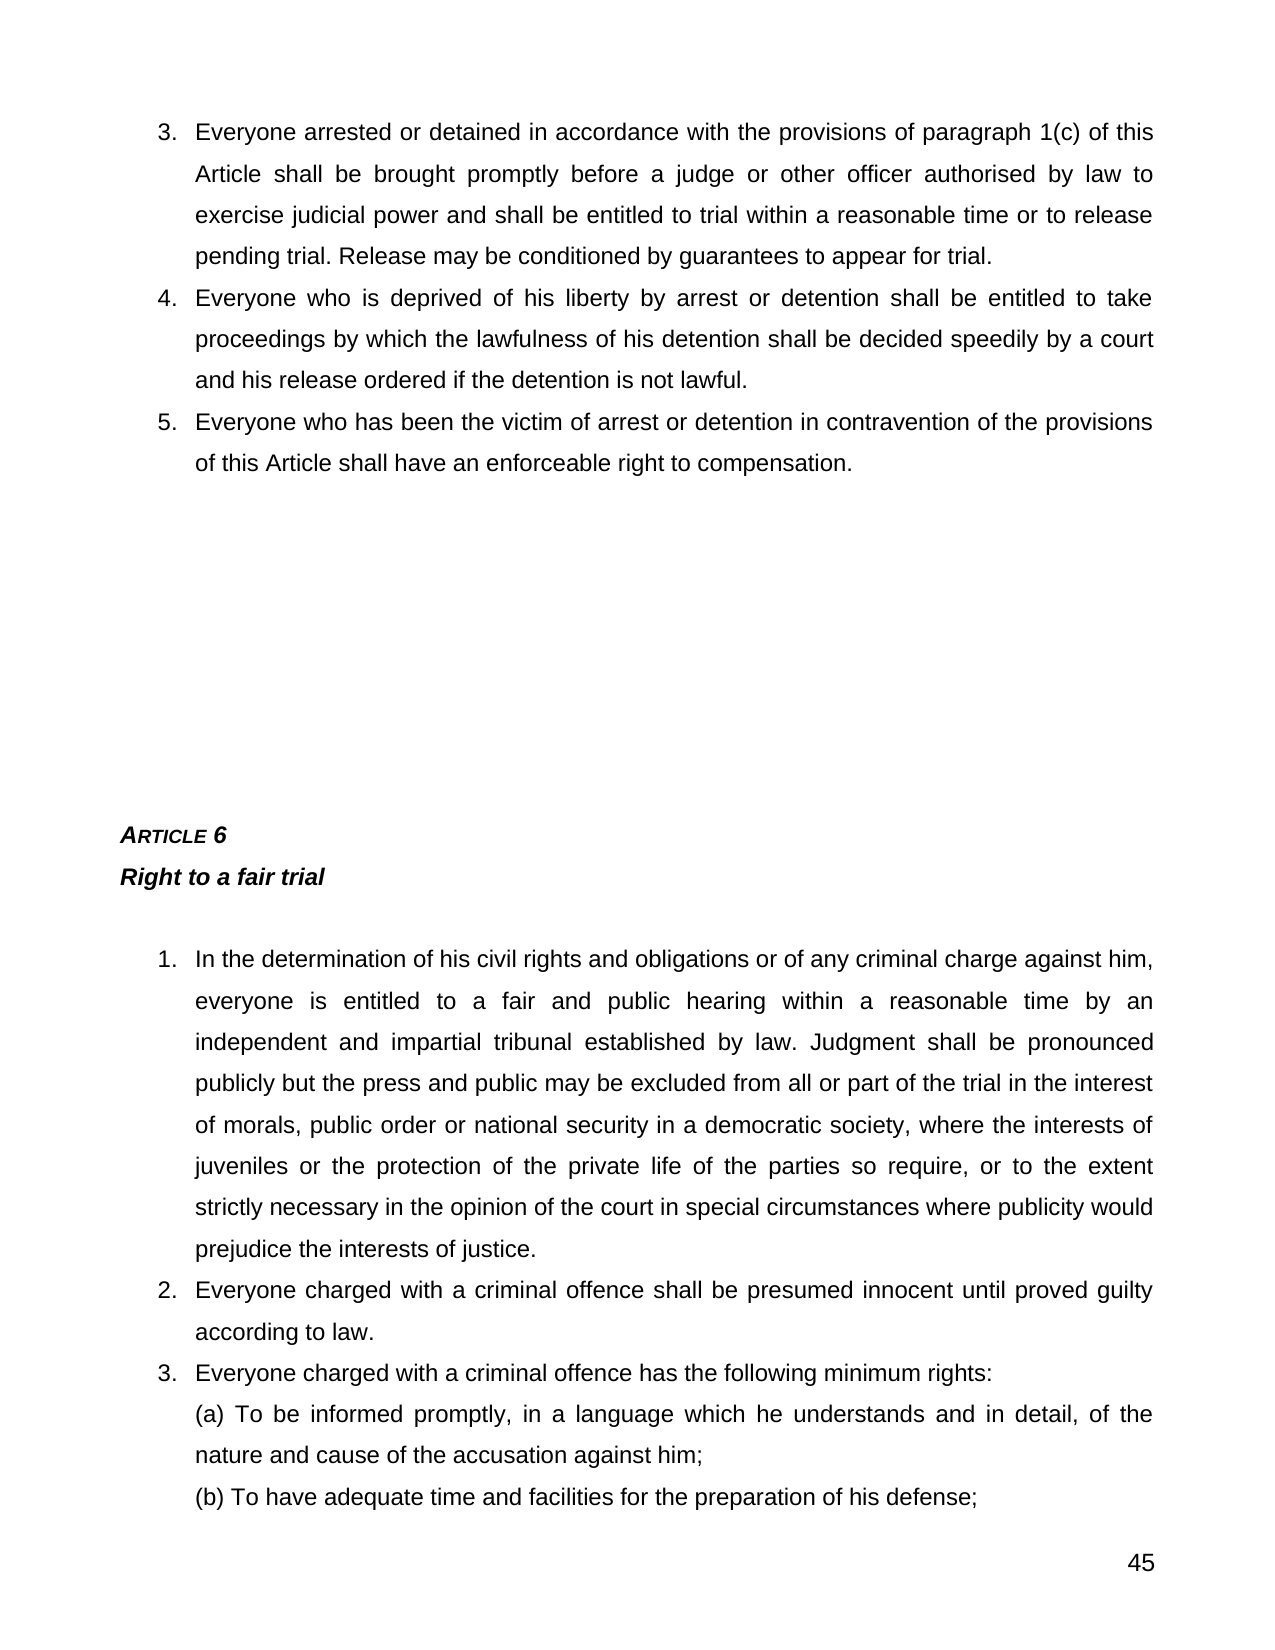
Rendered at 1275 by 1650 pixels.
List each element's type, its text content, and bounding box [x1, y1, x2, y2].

list Everyone charged with a criminal offence has the following minimum rights:E+W+S+N.I. [157, 1359, 1155, 1386]
text (a) To be informed promptly, in a language which he understands and in detail, of the nature and cause of the accusation against him; [195, 1400, 1155, 1469]
list In the determination of his civil rights and obligations or of any criminal charge against him, everyone is entitled to a fair and public hearing within a reasonable time by an independent and impartial tribunal established by law. Judgment shall be pronounced publicly but the press and public may be excluded from all or part of the trial in the interest of morals, public order or national security in a democratic society, where the interests of juveniles or the protection of the private life of the parties so require, or to the extent strictly necessary in the opinion of the court in special circumstances where publicity would prejudice the interests of justice.E+W+S+N.I. [157, 945, 1155, 1262]
text E+W+S+N.I.Right to a fair trial [120, 862, 1155, 890]
list Everyone arrested or detained in accordance with the provisions of paragraph 1(c) of this Article shall be brought promptly before a judge or other officer authorised by law to exercise judicial power and shall be entitled to trial within a reasonable time or to release pending trial. Release may be conditioned by guarantees to appear for trial.E+W+S+N.I. [157, 118, 1155, 270]
list Everyone charged with a criminal offence shall be presumed innocent until proved guilty according to law.E+W+S+N.I. [157, 1276, 1155, 1345]
text (b) To have adequate time and facilities for the preparation of his defense; [120, 1483, 1155, 1510]
text Article 6 [120, 821, 1155, 849]
list Everyone who has been the victim of arrest or detention in contravention of the provisions of this Article shall have an enforceable right to compensation.E+W+S+N.I. [157, 408, 1155, 477]
list Everyone who is deprived of his liberty by arrest or detention shall be entitled to take proceedings by which the lawfulness of his detention shall be decided speedily by a court and his release ordered if the detention is not lawful.E+W+S+N.I. [157, 283, 1155, 394]
